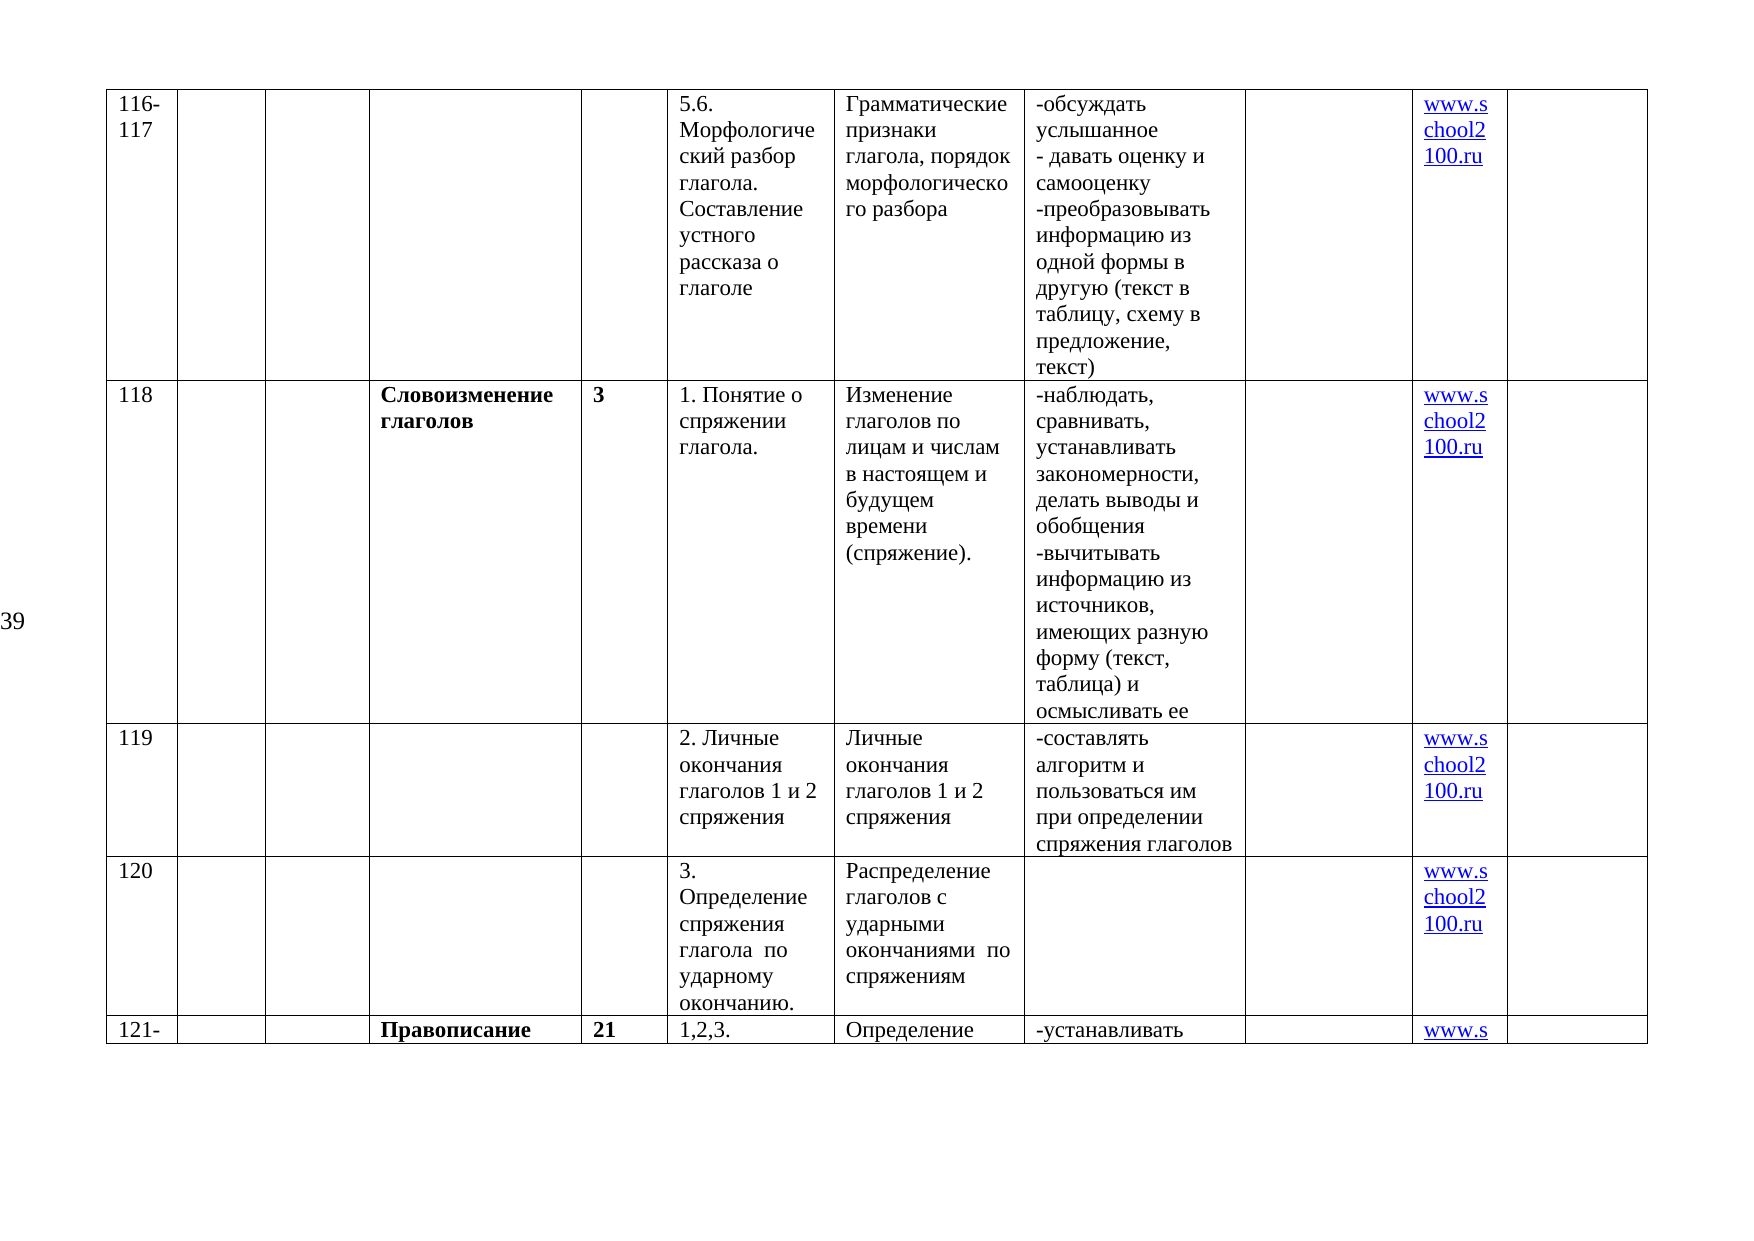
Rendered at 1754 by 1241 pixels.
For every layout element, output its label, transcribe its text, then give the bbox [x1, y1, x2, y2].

table_cell 5.6. Морфологический разбор глагола. Составление устного рассказа о глаголе [668, 90, 834, 379]
table_cell [178, 724, 265, 856]
table_cell [370, 857, 581, 1015]
table_cell Грамматические признаки глагола, порядок морфологического разбора [835, 90, 1024, 379]
table_cell [1246, 90, 1412, 379]
table_cell [1246, 724, 1412, 856]
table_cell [668, 1016, 834, 1043]
table_cell [1246, 1016, 1412, 1043]
table_cell 120 [107, 857, 177, 1015]
table_cell www.school2100.ru [1413, 1016, 1507, 1043]
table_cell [1025, 1016, 1245, 1043]
table_cell www.school2100.ru [1413, 90, 1507, 379]
table_cell [178, 381, 265, 723]
table_cell -составлять алгоритм и пользоваться им при определении спряжения глаголов [1025, 724, 1245, 856]
table_cell [266, 1016, 369, 1043]
table_cell Словоизменение глаголов [370, 381, 581, 723]
table_cell [1508, 381, 1647, 723]
table_cell [1508, 724, 1647, 856]
table_cell [178, 857, 265, 1015]
table_cell [1508, 857, 1647, 1015]
table_cell Изменение глаголов по лицам и числам в настоящем и будущем времени (спряжение). [835, 381, 1024, 723]
table_cell [582, 724, 667, 856]
table_cell 116-117 [107, 90, 177, 379]
table_cell 3 [582, 381, 667, 723]
table_cell www.school2100.ru [1413, 857, 1507, 1015]
table_cell [1246, 857, 1412, 1015]
table_cell www.school2100.ru [1413, 724, 1507, 856]
table_cell [1508, 90, 1647, 379]
table_cell 21 [582, 1016, 667, 1043]
table_cell 118 [107, 381, 177, 723]
table_cell [266, 381, 369, 723]
table_cell [582, 857, 667, 1015]
table_cell 3. Определение спряжения глагола по ударному окончанию. [668, 857, 834, 1015]
table_cell -обсуждать услышанное - давать оценку и самооценку -преобразовывать информацию из одной формы в другую (текст в таблицу, схему в предложение, текст) [1025, 90, 1245, 379]
table_cell 1. Понятие о спряжении глагола. [668, 381, 834, 723]
table_cell Распределение глаголов с ударными окончаниями по спряжениям [835, 857, 1024, 1015]
table_cell [1025, 857, 1245, 1015]
table_cell [178, 90, 265, 379]
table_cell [370, 1016, 581, 1043]
table_cell [370, 90, 581, 379]
table_cell [266, 857, 369, 1015]
table_cell [178, 1016, 265, 1043]
table_cell [1508, 1016, 1647, 1043]
table_cell [370, 724, 581, 856]
table_cell 2. Личные окончания глаголов 1 и 2 спряжения [668, 724, 834, 856]
table_cell www.school2100.ru [1413, 381, 1507, 723]
table_cell Личные окончания глаголов 1 и 2 спряжения [835, 724, 1024, 856]
table_cell [1246, 381, 1412, 723]
table_cell [582, 90, 667, 379]
table_cell [266, 724, 369, 856]
table_cell [266, 90, 369, 379]
table_cell -наблюдать, сравнивать, устанавливать закономерности, делать выводы и обобщения -вычитывать информацию из источников, имеющих разную форму (текст, таблица) и осмысливать ее [1025, 381, 1245, 723]
table_cell 121-123 [107, 1016, 177, 1043]
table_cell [835, 1016, 1024, 1043]
table_cell 119 [107, 724, 177, 856]
